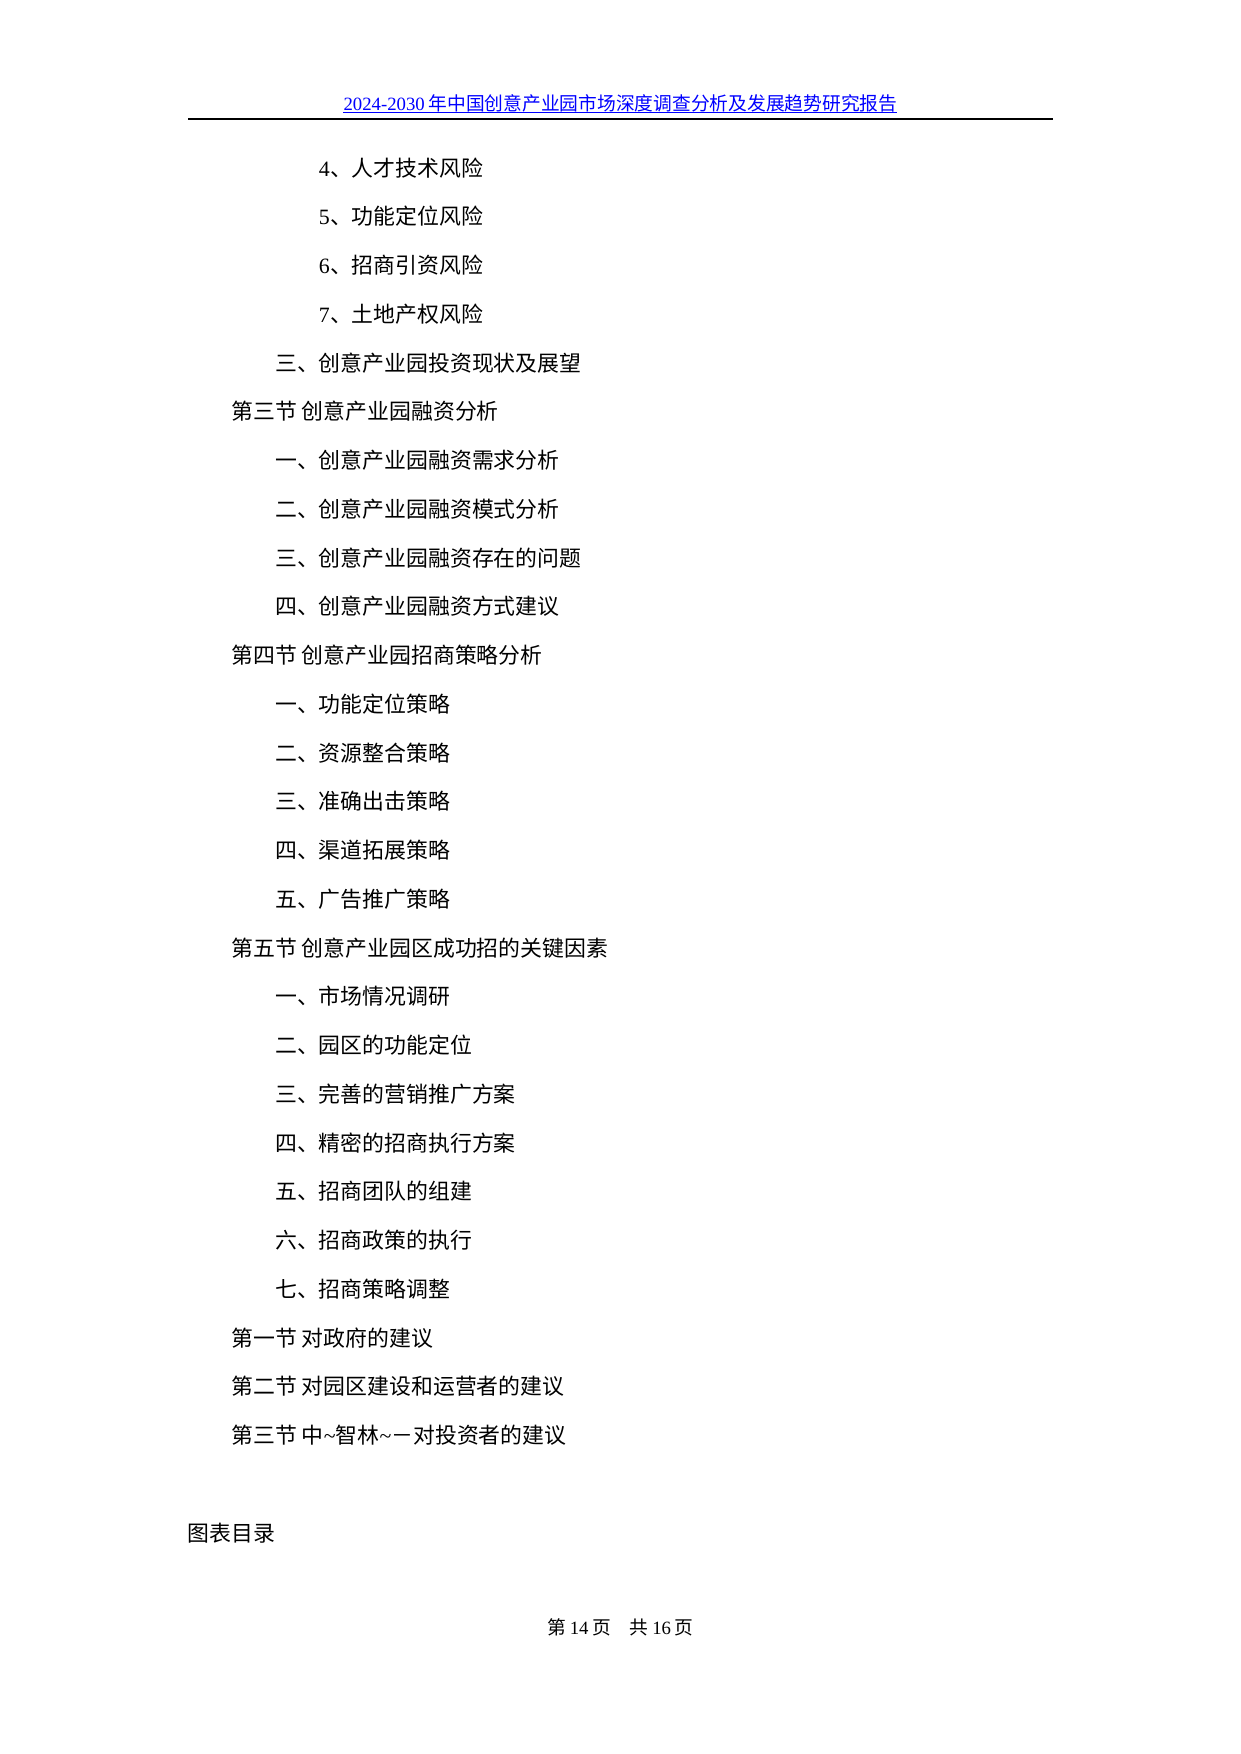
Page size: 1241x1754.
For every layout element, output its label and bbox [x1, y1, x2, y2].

text [187, 150, 1053, 1548]
